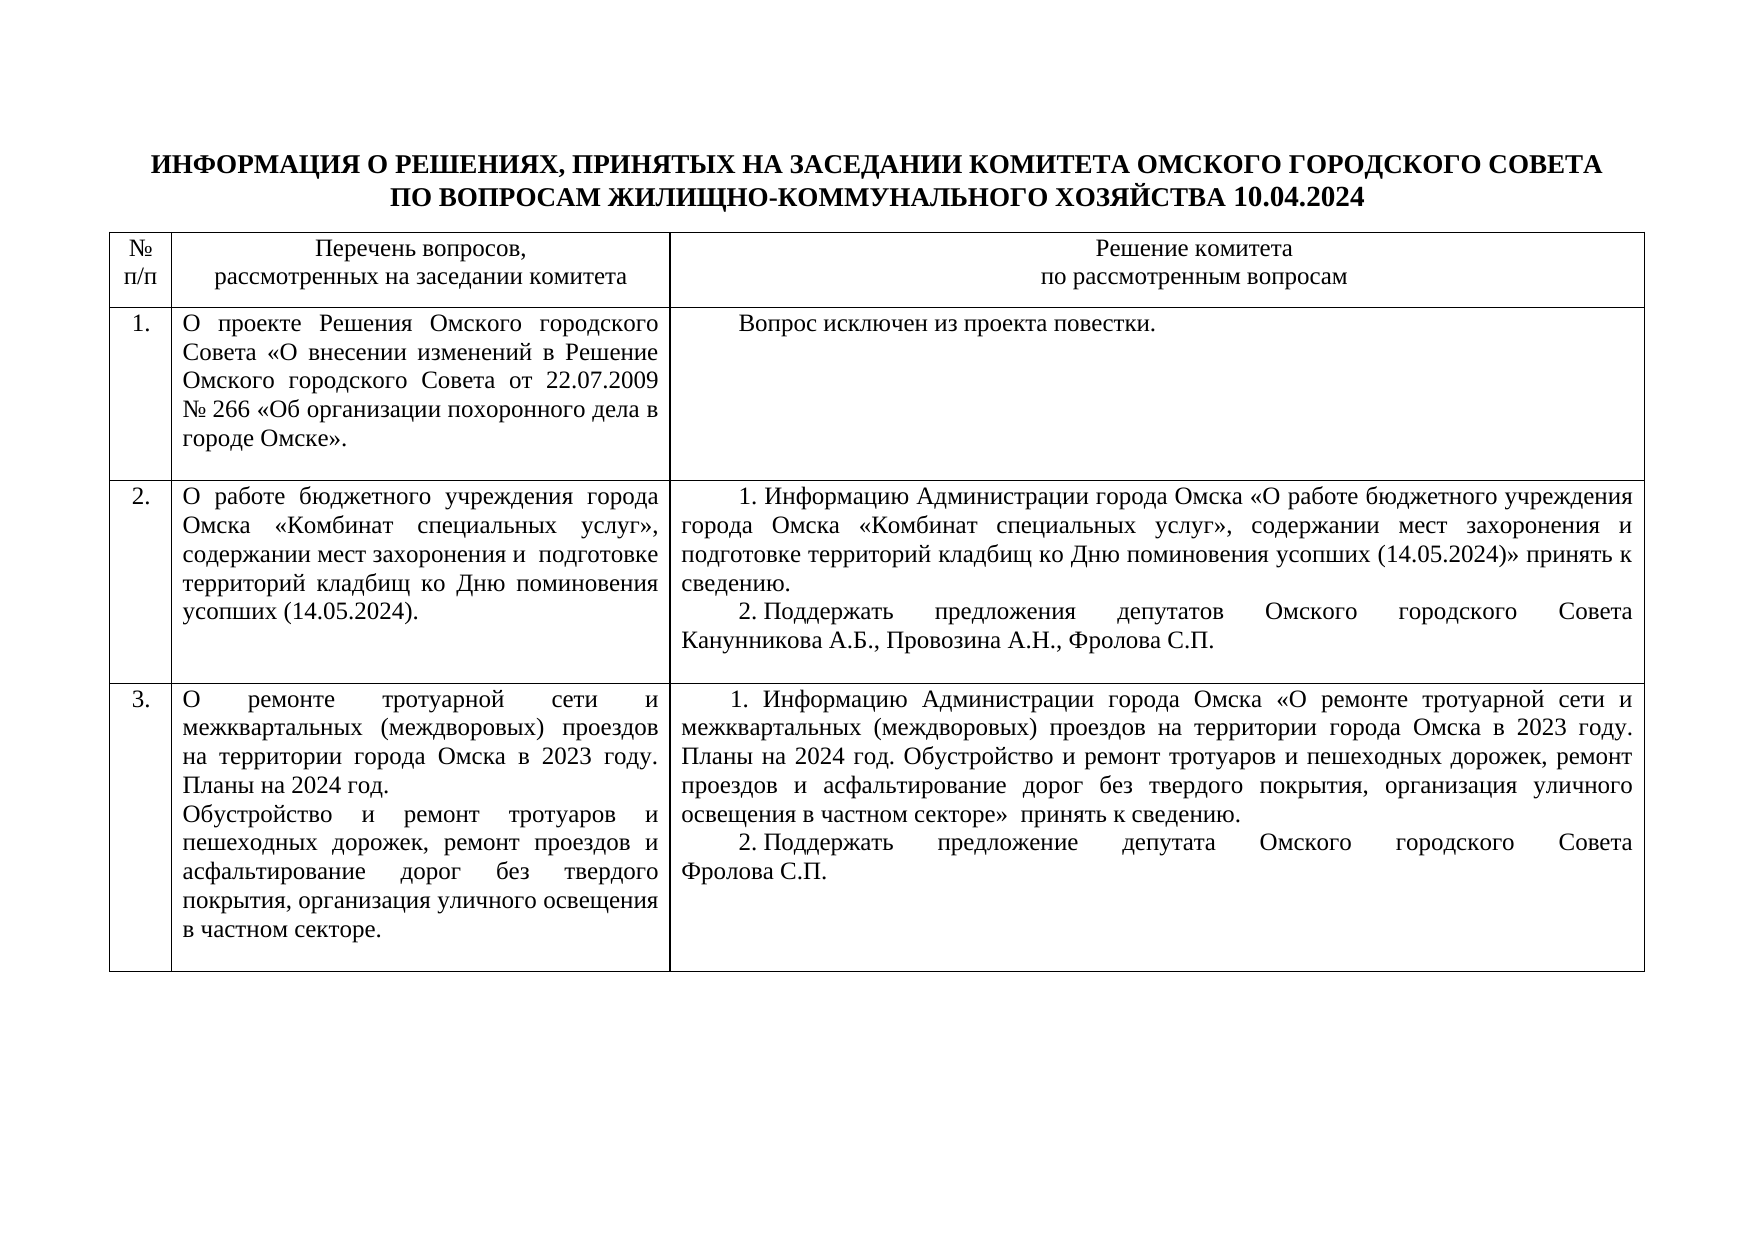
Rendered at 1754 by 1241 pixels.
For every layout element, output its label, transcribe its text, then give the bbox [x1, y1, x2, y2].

text ИНФОРМАЦИЯ О РЕШЕНИЯХ, ПРИНЯТЫХ НА ЗАСЕДАНИИ КОМИТЕТА ОМСКОГО ГОРОДСКОГО СОВЕТА [118, 148, 1636, 179]
table_header Решение комитета по рассмотренным вопросам [671, 233, 1644, 307]
table_cell О проекте Решения Омского городского Совета «О внесении изменений в Решение Омского городского Совета от 22.07.2009 № 266 «Об организации похоронного дела в городе Омске». [172, 308, 669, 480]
table_header Перечень вопросов, рассмотренных на заседании комитета [172, 233, 669, 307]
table_cell [110, 481, 171, 683]
table_cell [110, 308, 171, 480]
table_cell 1. Информацию Администрации города Омска «О работе бюджетного учреждения города Омска «Комбинат специальных услуг», содержании мест захоронения и подготовке территорий кладбищ ко Дню поминовения усопших (14.05.2024)» принять к сведению. 2. Поддержать предложения депутатов Омского городского Совета Канунникова А.Б., Провозина А.Н., Фролова С.П. [671, 481, 1644, 683]
table_cell О ремонте тротуарной сети и межквартальных (междворовых) проездов на территории города Омска в 2023 году. Планы на 2024 год. Обустройство и ремонт тротуаров и пешеходных дорожек, ремонт проездов и асфальтирование дорог без твердого покрытия, организация уличного освещения в частном секторе. [172, 684, 669, 971]
table_header № п/п [110, 233, 171, 307]
text ПО ВОПРОСАМ ЖИЛИЩНО-КОММУНАЛЬНОГО ХОЗЯЙСТВА 10.04.2024 [118, 179, 1636, 212]
table_cell О работе бюджетного учреждения города Омска «Комбинат специальных услуг», содержании мест захоронения и подготовке территорий кладбищ ко Дню поминовения усопших (14.05.2024). [172, 481, 669, 683]
table_cell [110, 684, 171, 971]
table_cell 1. Информацию Администрации города Омска «О ремонте тротуарной сети и межквартальных (междворовых) проездов на территории города Омска в 2023 году. Планы на 2024 год. Обустройство и ремонт тротуаров и пешеходных дорожек, ремонт проездов и асфальтирование дорог без твердого покрытия, организация уличного освещения в частном секторе» принять к сведению. 2. Поддержать предложение депутата Омского городского Совета Фролова С.П. [671, 684, 1644, 971]
table_cell Вопрос исключен из проекта повестки. [671, 308, 1644, 480]
